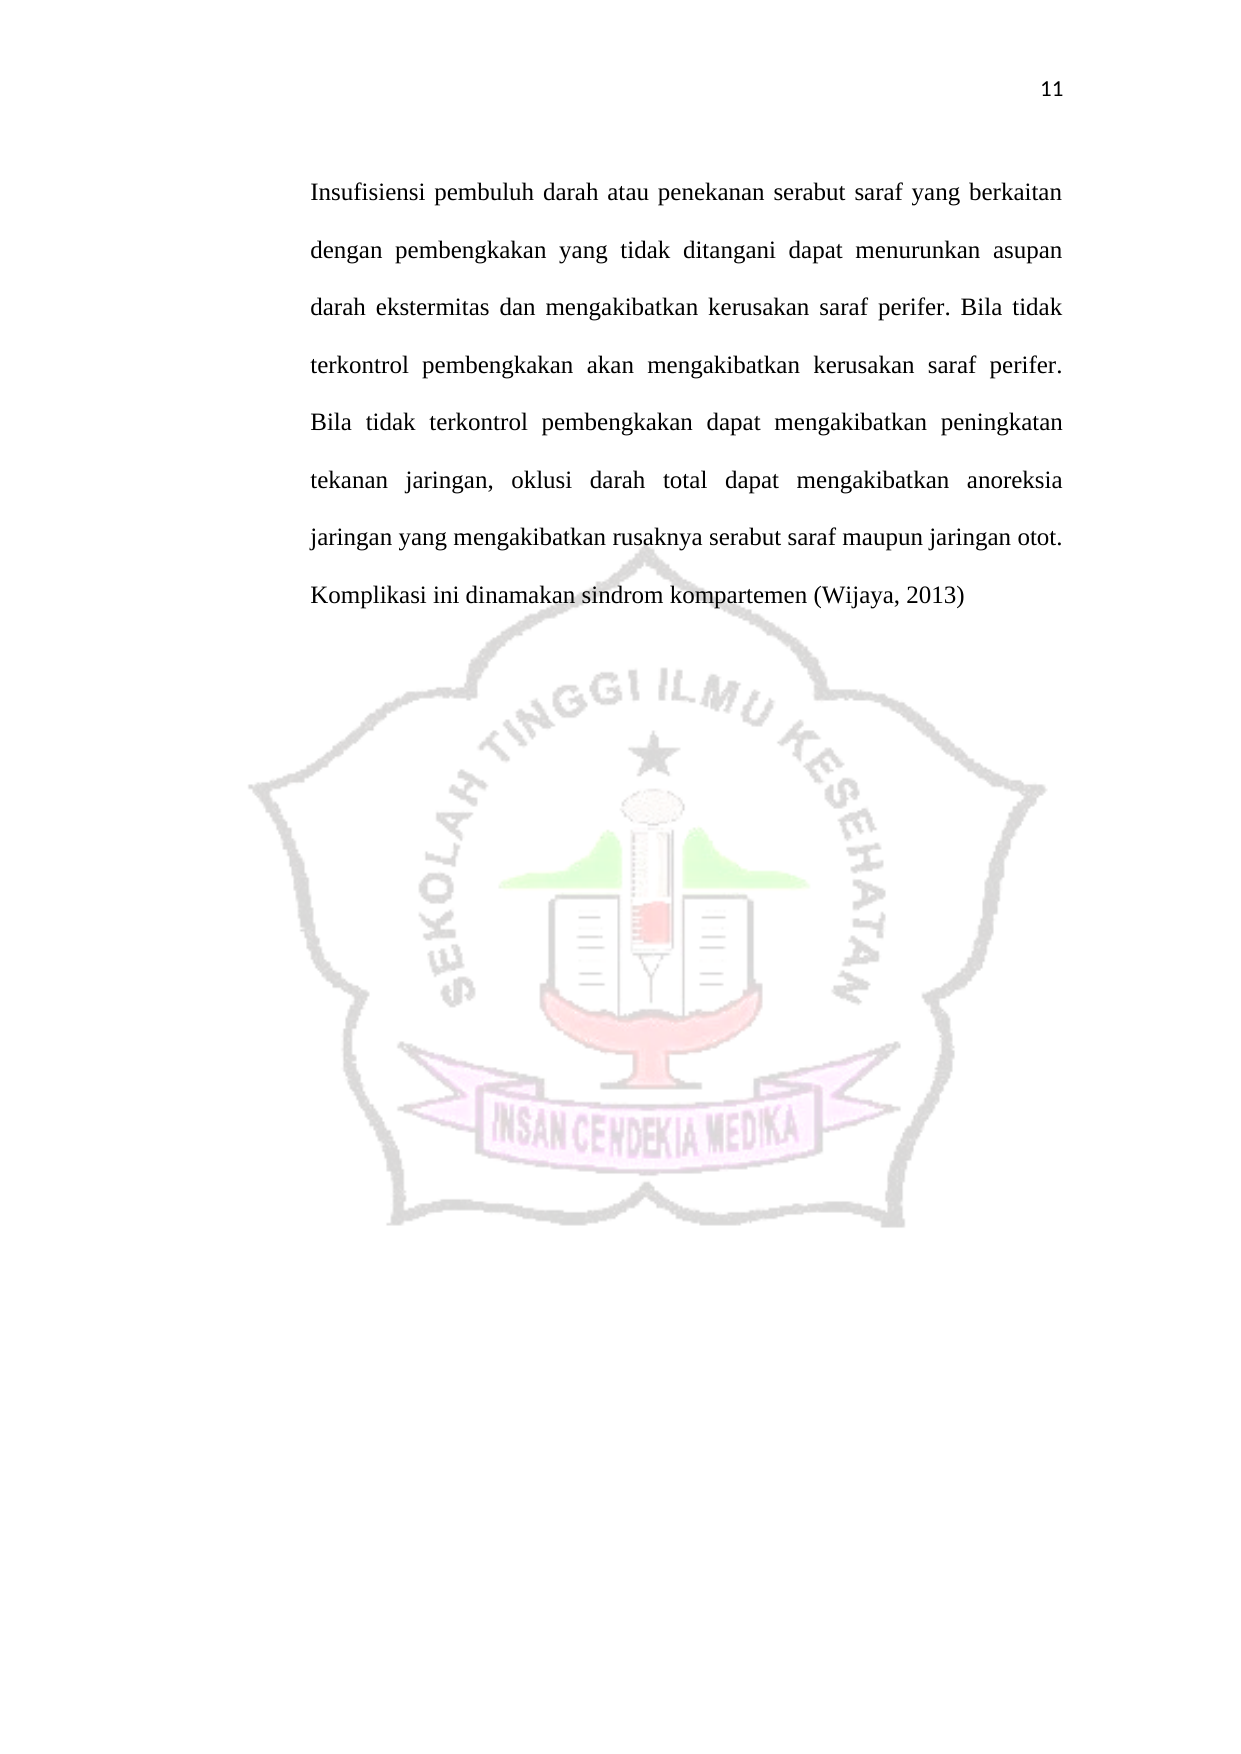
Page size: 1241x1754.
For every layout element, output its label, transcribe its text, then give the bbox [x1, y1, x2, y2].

text Insufisiensi pembuluh darah atau penekanan serabut saraf yang berkaitan dengan pembengkakan yang tidak ditangani dapat menurunkan asupan darah ekstermitas dan mengakibatkan kerusakan saraf perifer. Bila tidak terkontrol pembengkakan akan mengakibatkan kerusakan saraf perifer. Bila tidak terkontrol pembengkakan dapat mengakibatkan peningkatan tekanan jaringan, oklusi darah total dapat mengakibatkan anoreksia jaringan yang mengakibatkan rusaknya serabut saraf maupun jaringan otot. Komplikasi ini dinamakan sindrom kompartemen (Wijaya, 2013) [310, 177, 1063, 608]
